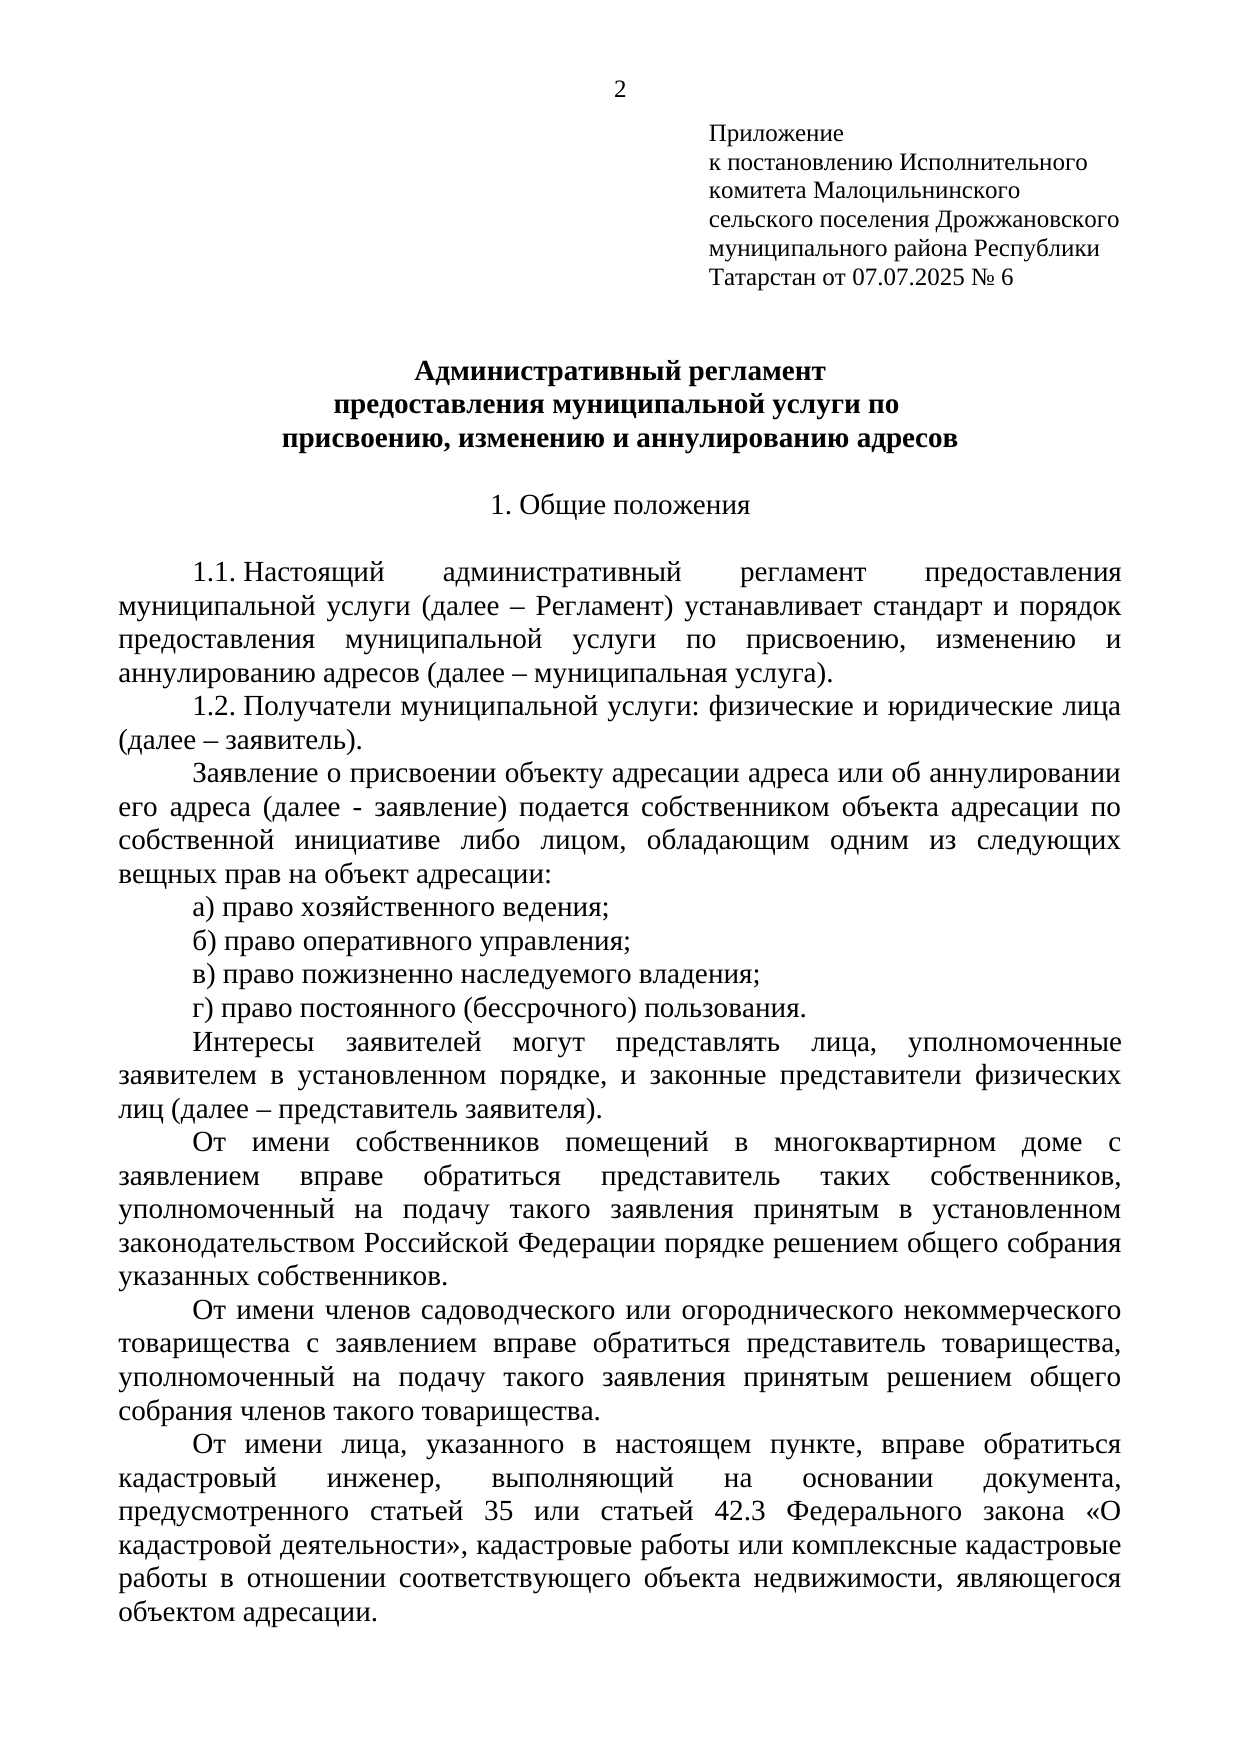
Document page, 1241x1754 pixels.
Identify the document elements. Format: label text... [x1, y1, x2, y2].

text а) право хозяйственного ведения; [118, 889, 1122, 923]
text г) право постоянного (бессрочного) пользования. [118, 990, 1122, 1024]
text 1.1. Настоящий административный регламент предоставления муниципальной услуги (далее – Регламент) устанавливает стандарт и порядок предоставления муниципальной услуги по присвоению, изменению и аннулированию адресов (далее – муниципальная услуга). [118, 554, 1122, 688]
text Административный регламент [118, 353, 1122, 386]
text От имени членов садоводческого или огороднического некоммерческого товарищества с заявлением вправе обратиться представитель товарищества, уполномоченный на подачу такого заявления принятым решением общего собрания членов такого товарищества. [118, 1292, 1122, 1426]
text Приложение [709, 118, 1122, 147]
text б) право оперативного управления; [118, 923, 1122, 957]
text От имени собственников помещений в многоквартирном доме с заявлением вправе обратиться представитель таких собственников, уполномоченный на подачу такого заявления принятым в установленном законодательством Российской Федерации порядке решением общего собрания указанных собственников. [118, 1124, 1122, 1292]
text 1. Общие положения [118, 487, 1122, 521]
text Интересы заявителей могут представлять лица, уполномоченные заявителем в установленном порядке, и законные представители физических лиц (далее – представитель заявителя). [118, 1024, 1122, 1124]
text к постановлению Исполнительного комитета Малоцильнинского сельского поселения Дрожжановского муниципального района Республики Татарстан от 07.07.2025 № 6 [709, 147, 1122, 291]
text предоставления муниципальной услуги по присвоению, изменению и аннулированию адресов [118, 386, 1122, 453]
text Заявление о присвоении объекту адресации адреса или об аннулировании его адреса (далее - заявление) подается собственником объекта адресации по собственной инициативе либо лицом, обладающим одним из следующих вещных прав на объект адресации: [118, 755, 1122, 889]
text 1.2. Получатели муниципальной услуги: физические и юридические лица (далее – заявитель). [118, 688, 1122, 755]
text От имени лица, указанного в настоящем пункте, вправе обратиться кадастровый инженер, выполняющий на основании документа, предусмотренного статьей 35 или статьей 42.3 Федерального закона «О кадастровой деятельности», кадастровые работы или комплексные кадастровые работы в отношении соответствующего объекта недвижимости, являющегося объектом адресации. [118, 1426, 1122, 1627]
text в) право пожизненно наследуемого владения; [118, 957, 1122, 990]
